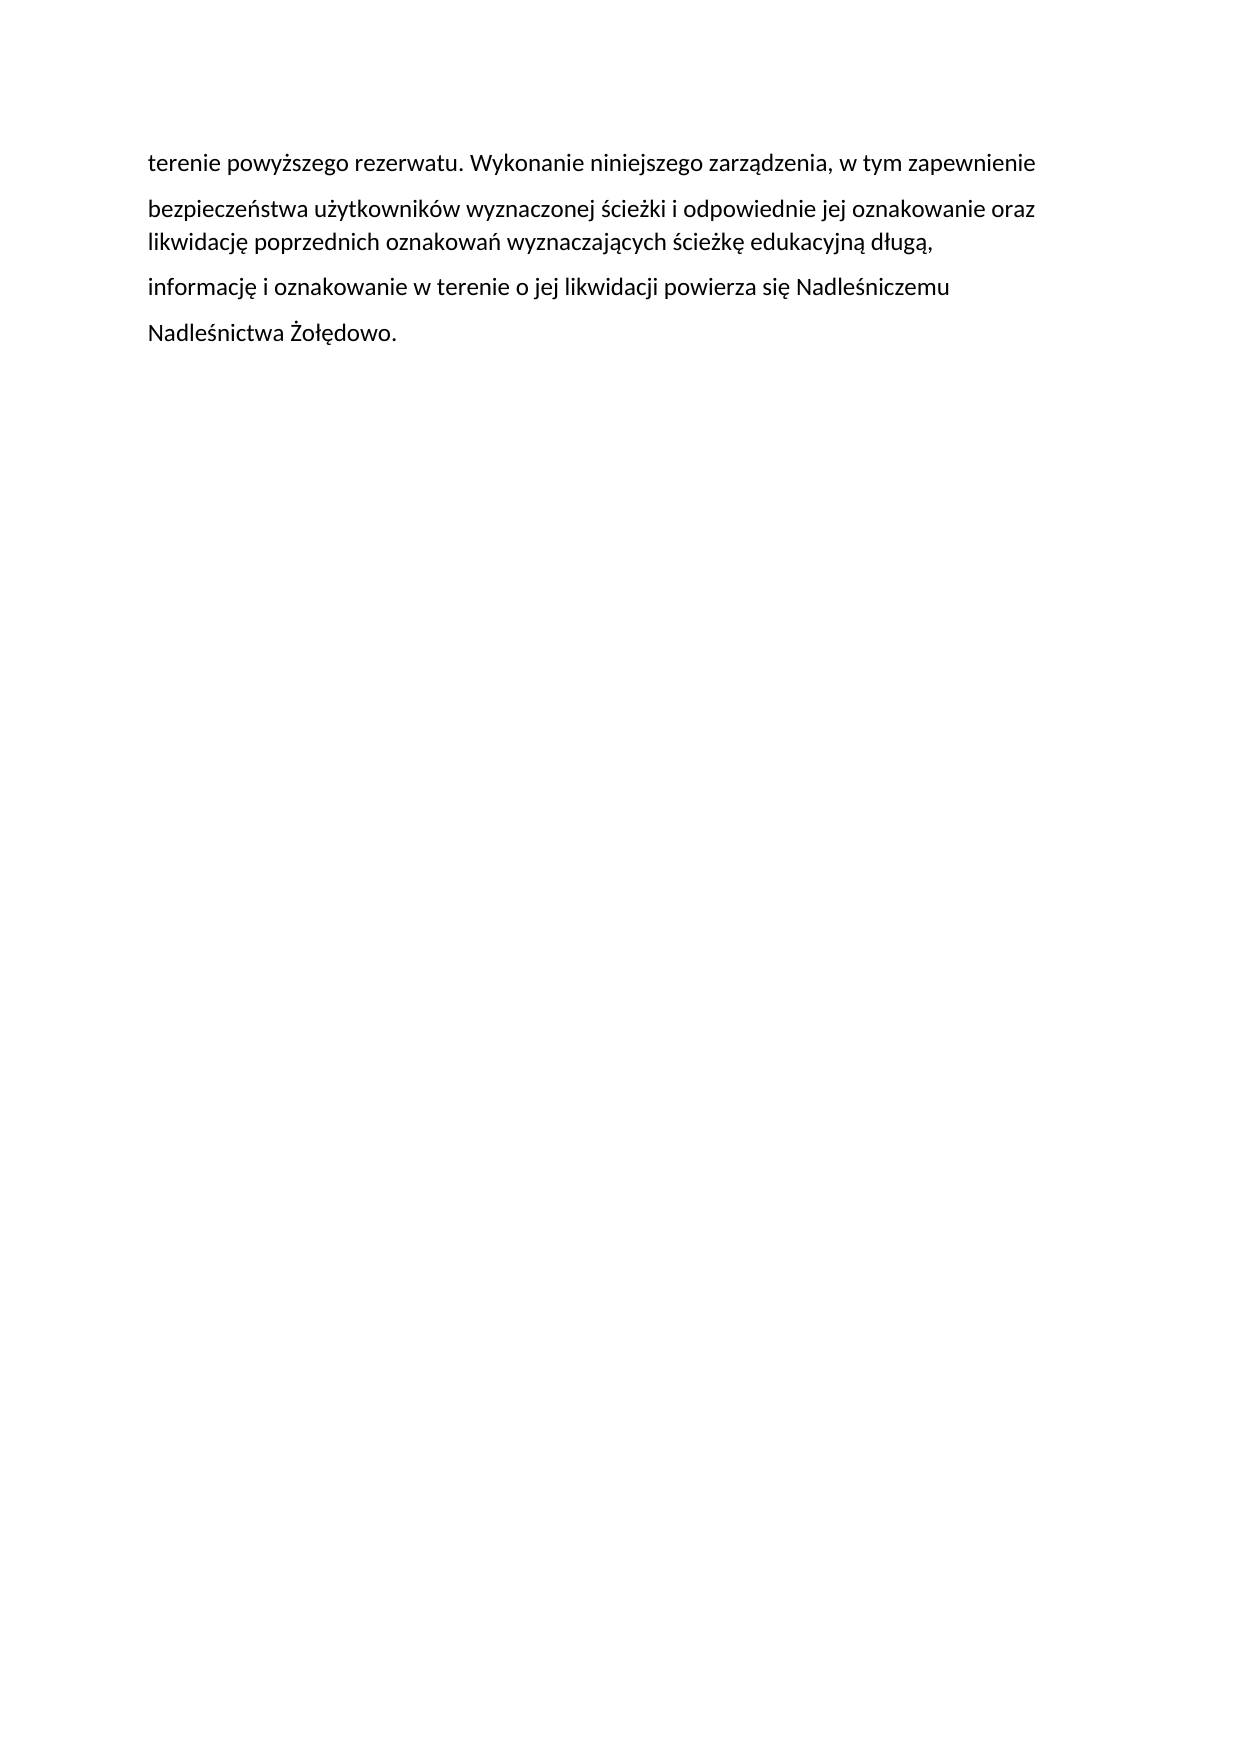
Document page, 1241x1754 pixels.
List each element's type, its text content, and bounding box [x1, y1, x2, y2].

text Nadleśnictwa Żołędowo. [148, 317, 1093, 347]
text bezpieczeństwa użytkowników wyznaczonej ścieżki i odpowiednie jej oznakowanie oraz likwidację poprzednich oznakowań wyznaczających ścieżkę edukacyjną długą, [148, 193, 1093, 256]
text terenie powyższego rezerwatu. Wykonanie niniejszego zarządzenia, w tym zapewnienie [148, 148, 1093, 178]
text informację i oznakowanie w terenie o jej likwidacji powierza się Nadleśniczemu [148, 271, 1093, 302]
